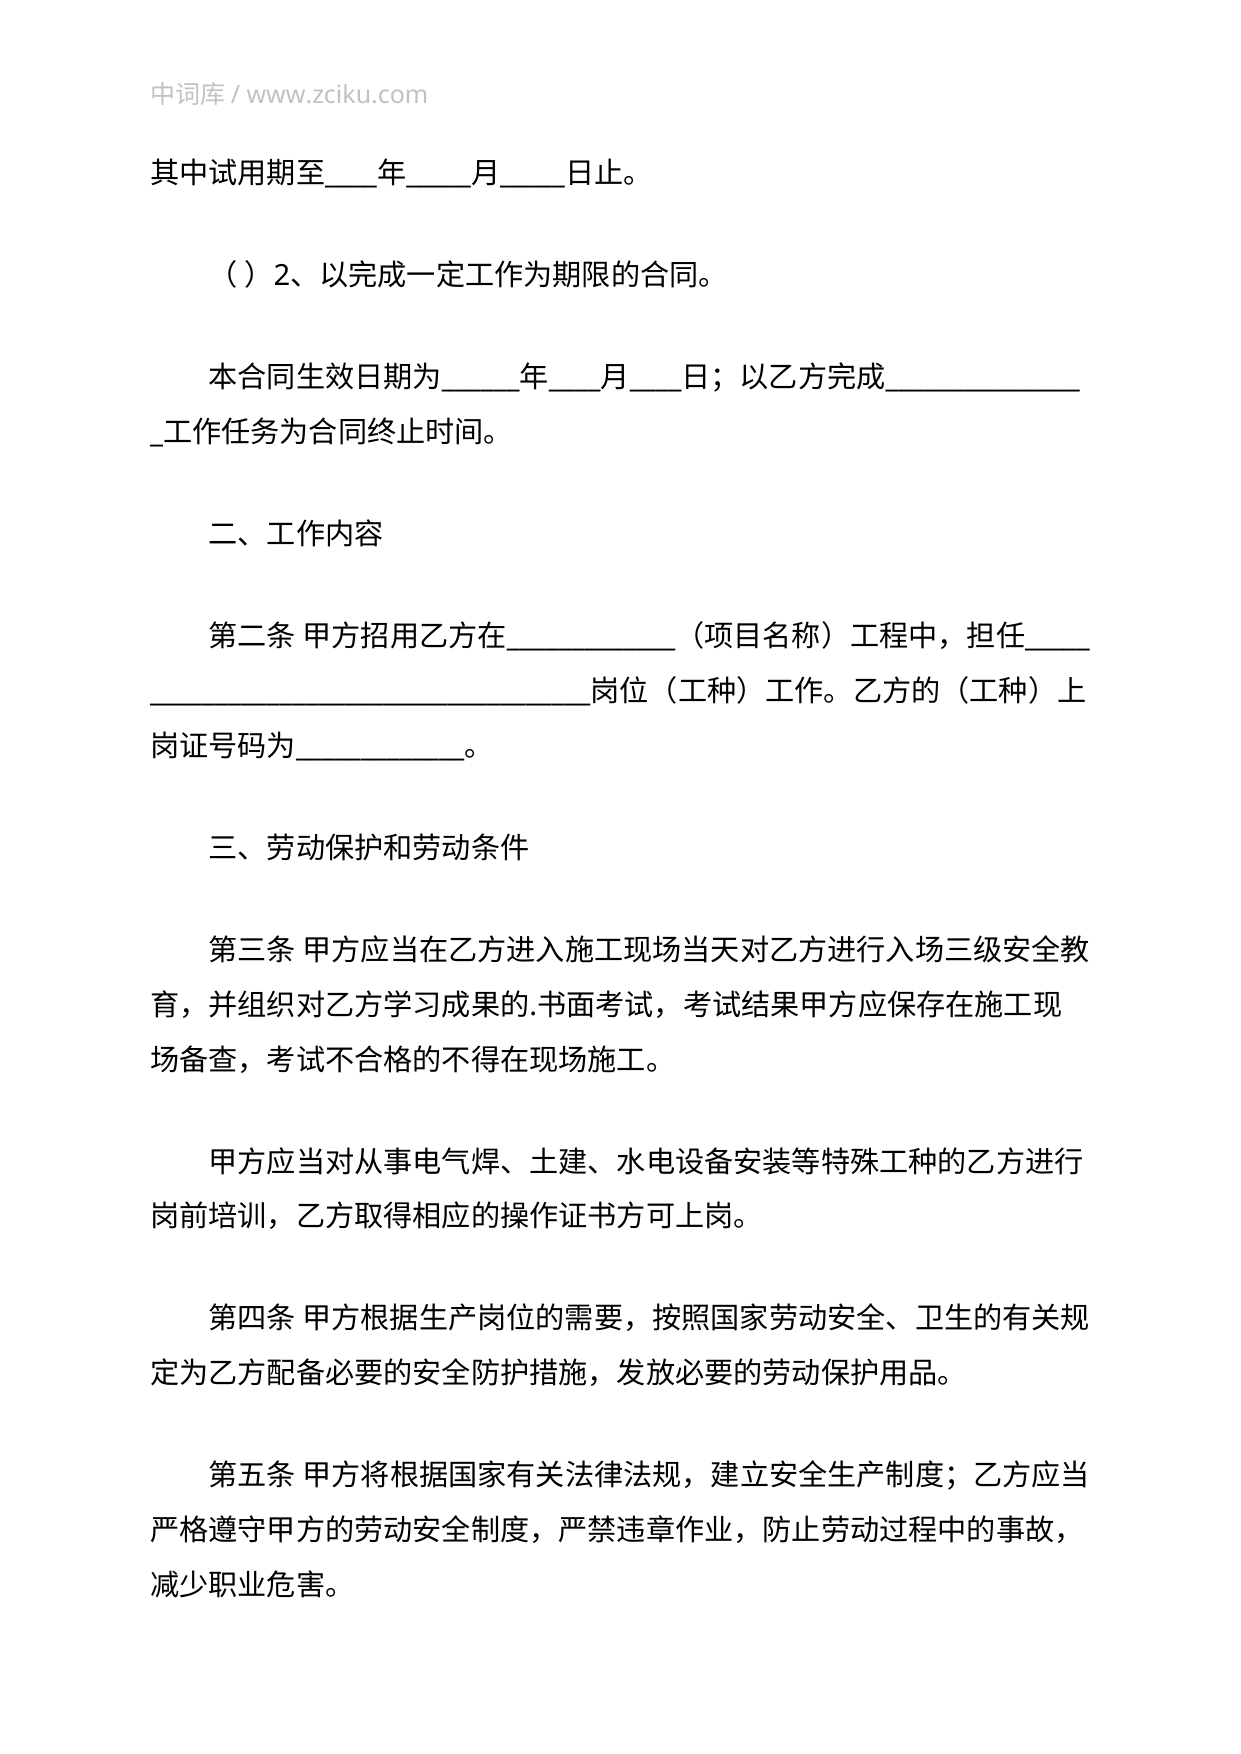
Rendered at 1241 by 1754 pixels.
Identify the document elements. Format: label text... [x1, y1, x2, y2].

text 第五条 甲方将根据国家有关法律法规，建立安全生产制度；乙方应当严格遵守甲方的劳动安全制度，严禁违章作业，防止劳动过程中的事故，减少职业危害。 [150, 1451, 1090, 1603]
text 第二条 甲方招用乙方在_____________（项目名称）工程中，担任_______________________________________岗位（工种）工作。乙方的（工种）上岗证号码为_____________。 [150, 613, 1090, 765]
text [150, 150, 1090, 192]
text （ ）2、以完成一定工作为期限的合同。 [150, 252, 1090, 294]
text 第三条 甲方应当在乙方进入施工现场当天对乙方进行入场三级安全教育，并组织对乙方学习成果的.书面考试，考试结果甲方应保存在施工现场备查，考试不合格的不得在现场施工。 [150, 926, 1090, 1079]
text 二、工作内容 [150, 511, 1090, 553]
text 三、劳动保护和劳动条件 [150, 825, 1090, 867]
text 甲方应当对从事电气焊、土建、水电设备安装等特殊工种的乙方进行岗前培训，乙方取得相应的操作证书方可上岗。 [150, 1138, 1090, 1235]
text 本合同生效日期为______年____月____日；以乙方完成________________工作任务为合同终止时间。 [150, 354, 1090, 451]
text 第四条 甲方根据生产岗位的需要，按照国家劳动安全、卫生的有关规定为乙方配备必要的安全防护措施，发放必要的劳动保护用品。 [150, 1295, 1090, 1392]
